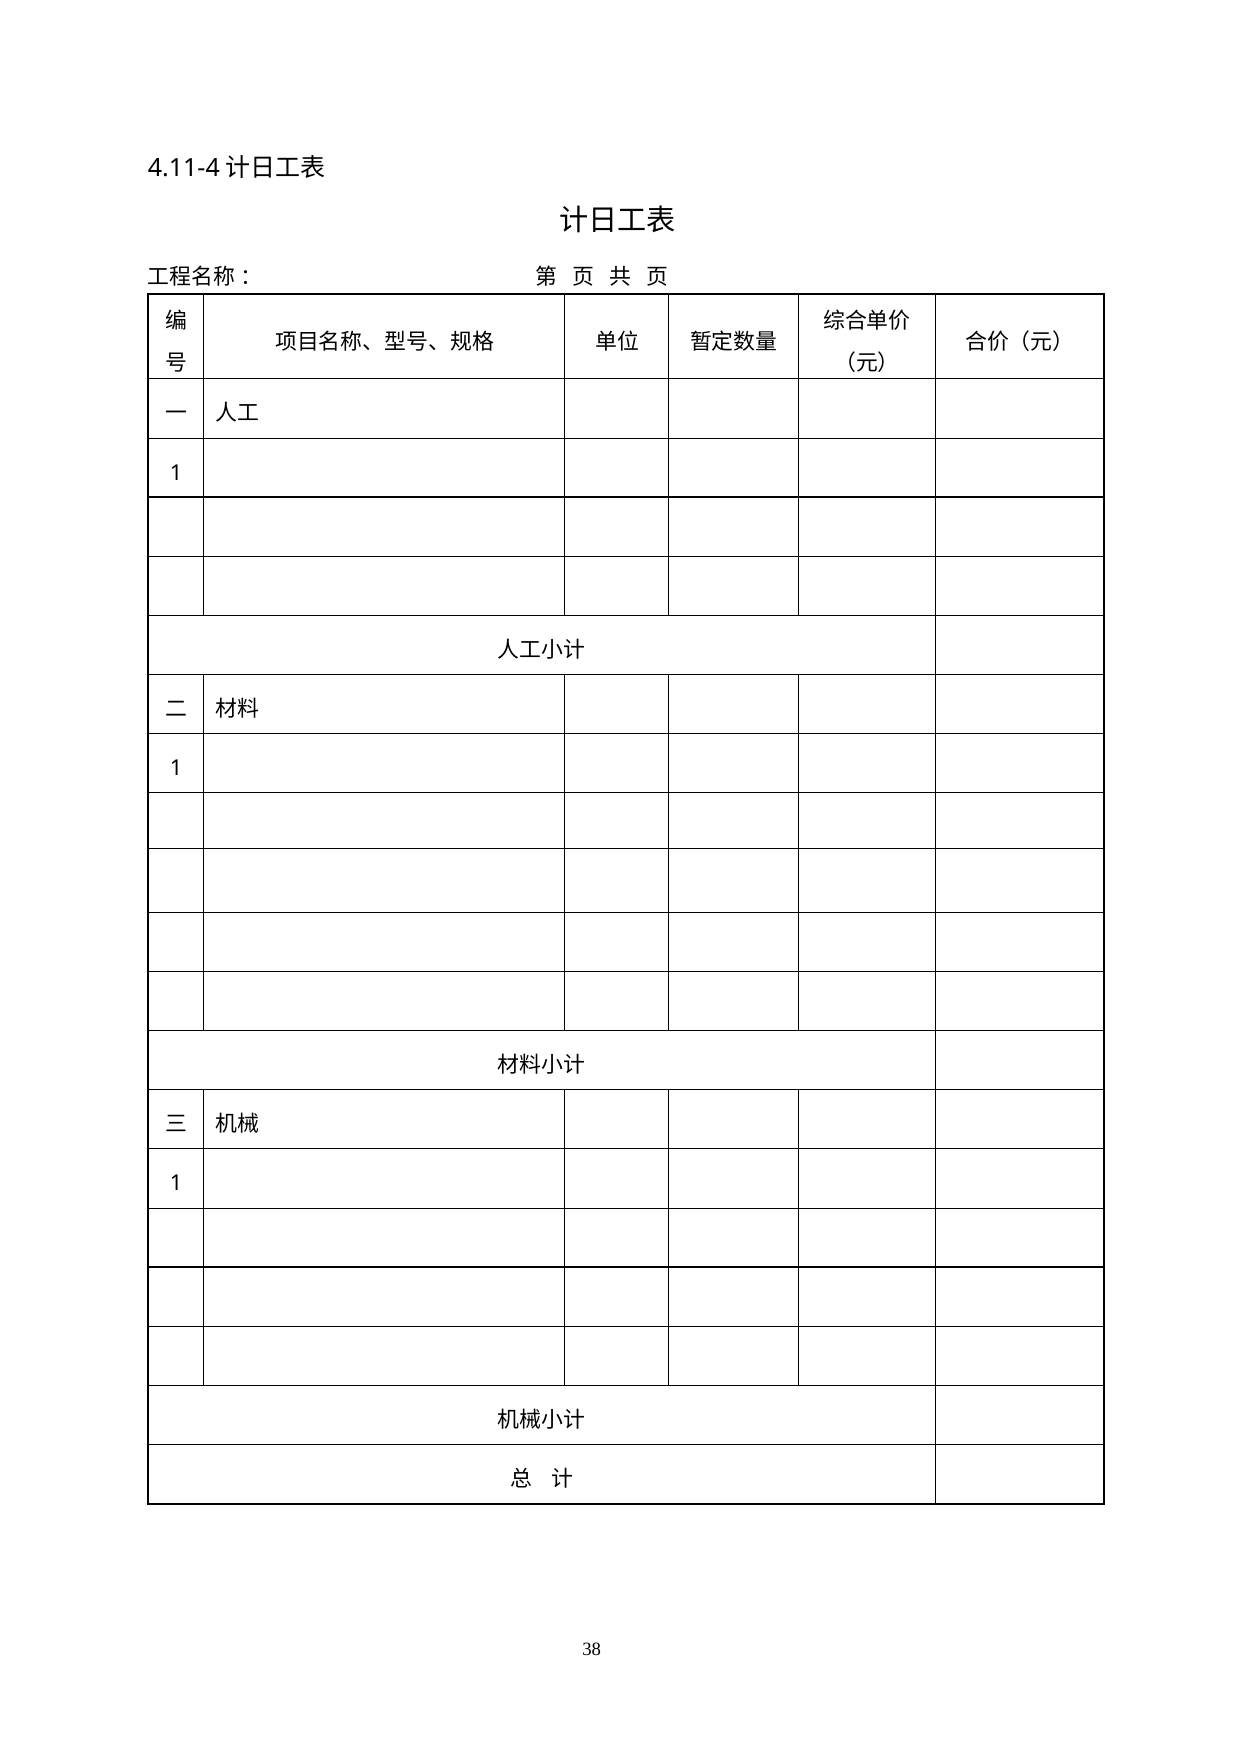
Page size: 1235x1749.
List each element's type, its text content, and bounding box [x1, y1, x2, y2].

table_cell [565, 498, 668, 556]
table_cell [204, 498, 564, 556]
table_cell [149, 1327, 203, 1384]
table_cell [669, 793, 798, 848]
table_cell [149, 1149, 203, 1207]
table_cell [799, 379, 935, 437]
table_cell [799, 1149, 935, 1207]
table_cell [936, 675, 1103, 733]
table_cell [799, 675, 935, 733]
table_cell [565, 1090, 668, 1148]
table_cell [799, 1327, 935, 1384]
table_cell [565, 793, 668, 848]
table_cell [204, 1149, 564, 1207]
table_cell [565, 849, 668, 912]
table_cell [799, 913, 935, 971]
table_cell [669, 557, 798, 614]
table_cell [936, 734, 1103, 792]
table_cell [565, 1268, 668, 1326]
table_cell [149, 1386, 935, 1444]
table_cell [669, 734, 798, 792]
table_cell [936, 498, 1103, 556]
table_header 编号 [149, 295, 203, 378]
table_cell [669, 972, 798, 1030]
table_cell 1 [149, 439, 203, 496]
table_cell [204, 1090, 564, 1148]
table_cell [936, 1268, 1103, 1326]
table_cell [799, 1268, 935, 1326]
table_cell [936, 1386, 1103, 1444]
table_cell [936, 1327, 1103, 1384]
table_cell [149, 849, 203, 912]
table_cell [149, 498, 203, 556]
table_cell [669, 849, 798, 912]
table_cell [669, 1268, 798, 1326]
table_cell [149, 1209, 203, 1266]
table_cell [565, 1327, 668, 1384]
table_cell 人工小计 [149, 616, 935, 674]
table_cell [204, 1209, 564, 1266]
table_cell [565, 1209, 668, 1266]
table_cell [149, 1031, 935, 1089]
table_cell [149, 793, 203, 848]
table_cell [799, 439, 935, 496]
table_cell [669, 498, 798, 556]
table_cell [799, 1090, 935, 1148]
table_cell [799, 734, 935, 792]
table_cell [565, 439, 668, 496]
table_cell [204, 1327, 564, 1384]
table_cell [565, 675, 668, 733]
table_cell [204, 793, 564, 848]
table_cell [799, 849, 935, 912]
table_header 综合单价（元） [799, 295, 935, 378]
text 工程名称 ： 第 页 共 页 [148, 251, 1087, 293]
table_header 暂定数量 [669, 295, 798, 378]
table_cell [799, 793, 935, 848]
table_cell 材料 [204, 675, 564, 733]
table_cell [149, 913, 203, 971]
table_cell [669, 675, 798, 733]
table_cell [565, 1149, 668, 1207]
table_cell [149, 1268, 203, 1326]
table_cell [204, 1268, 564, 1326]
table_cell [936, 379, 1103, 437]
table_cell [936, 793, 1103, 848]
text 计日工表 [148, 196, 1087, 239]
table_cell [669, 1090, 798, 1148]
table_cell 1 [149, 734, 203, 792]
table_cell [565, 557, 668, 614]
table_cell [204, 734, 564, 792]
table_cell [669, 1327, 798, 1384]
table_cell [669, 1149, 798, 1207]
table_cell [204, 557, 564, 614]
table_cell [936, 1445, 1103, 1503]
table_cell [204, 972, 564, 1030]
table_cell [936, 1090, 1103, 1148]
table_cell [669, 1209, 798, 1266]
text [148, 148, 1087, 184]
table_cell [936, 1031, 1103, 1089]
table_cell [936, 913, 1103, 971]
table_cell [565, 972, 668, 1030]
table_cell [936, 616, 1103, 674]
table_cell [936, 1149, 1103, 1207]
table_cell [669, 913, 798, 971]
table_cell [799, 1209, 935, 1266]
table_cell [936, 557, 1103, 614]
table_cell [799, 498, 935, 556]
table_cell [799, 972, 935, 1030]
table_header 合价（元） [936, 295, 1103, 378]
table_cell [669, 379, 798, 437]
table_cell [204, 439, 564, 496]
table_cell [149, 557, 203, 614]
table_cell [799, 557, 935, 614]
table_cell [565, 913, 668, 971]
table_cell [936, 972, 1103, 1030]
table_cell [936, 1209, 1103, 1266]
table_cell [149, 972, 203, 1030]
table_cell [936, 849, 1103, 912]
table_cell [565, 379, 668, 437]
table_cell 二 [149, 675, 203, 733]
table_cell [204, 913, 564, 971]
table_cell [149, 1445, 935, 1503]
table_cell [204, 849, 564, 912]
table_cell [565, 734, 668, 792]
table_cell 人工 [204, 379, 564, 437]
table_cell 一 [149, 379, 203, 437]
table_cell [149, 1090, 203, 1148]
table_cell [936, 439, 1103, 496]
table_header 单位 [565, 295, 668, 378]
table_header 项目名称、型号、规格 [204, 295, 564, 378]
table_cell [669, 439, 798, 496]
